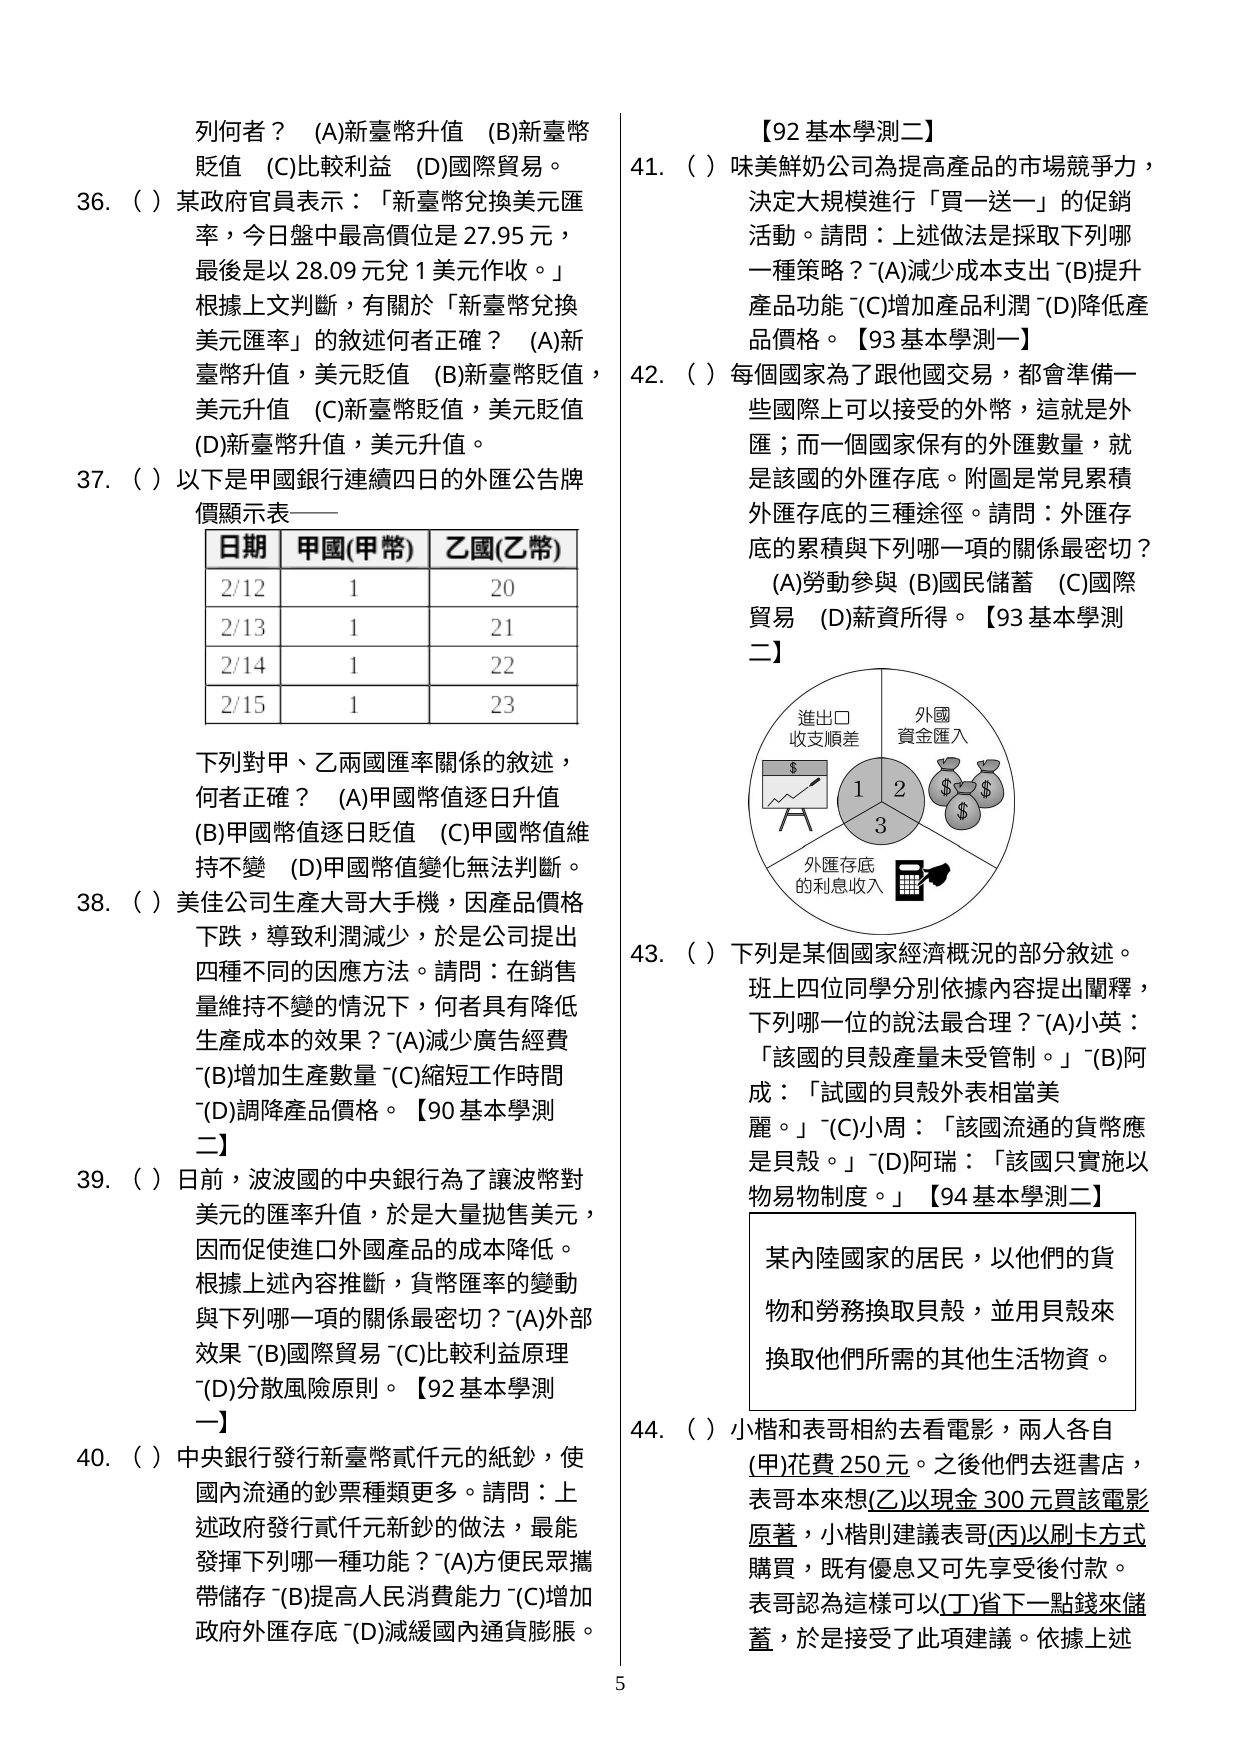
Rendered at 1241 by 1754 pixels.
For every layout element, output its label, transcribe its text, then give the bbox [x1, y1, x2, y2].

list （ ）中央銀行發行新臺幣貳仟元的紙鈔，使國內流通的鈔票種類更多。請問：上述政府發行貳仟元新鈔的做法，最能發揮下列哪一種功能？ˉ(A)方便民眾攜帶儲存ˉ(B)提高人民消費能力ˉ(C)增加政府外匯存底ˉ(D)減緩國內通貨膨脹。【92基本學測二】 [672, 113, 1152, 147]
list （ ）以下是甲國銀行連續四日的外匯公告牌價顯示表─ 下列對甲、乙兩國匯率關係的敘述，何者正確？ (A)甲國幣值逐日升值 (B)甲國幣值逐日貶值 (C)甲國幣值維持不變 (D)甲國幣值變化無法判斷。 [118, 460, 598, 883]
list （ ）外國貨幣可兌換的新臺幣變多，是指下列何者？ (A)新臺幣升值 (B)新臺幣貶值 (C)比較利益 (D)國際貿易。 [118, 113, 598, 182]
picture [748, 668, 1015, 935]
list （ ）味美鮮奶公司為提高產品的市場競爭力，決定大規模進行「買一送一」的促銷活動。請問：上述做法是採取下列哪一種策略？ˉ(A)減少成本支出ˉ(B)提升產品功能ˉ(C)增加產品利潤ˉ(D)降低產品價格。【93基本學測一】 [672, 147, 1152, 356]
list （ ）美佳公司生產大哥大手機，因產品價格下跌，導致利潤減少，於是公司提出四種不同的因應方法。請問：在銷售量維持不變的情況下，何者具有降低生產成本的效果？ˉ(A)減少廣告經費ˉ(B)增加生產數量ˉ(C)縮短工作時間ˉ(D)調降產品價格。【90基本學測二】 [118, 883, 598, 1161]
list （ ）下列是某個國家經濟概況的部分敘述。班上四位同學分別依據內容提出闡釋，下列哪一位的說法最合理？ˉ(A)小英：「該國的貝殼產量未受管制。」ˉ(B)阿成：「試國的貝殼外表相當美麗。」ˉ(C)小周：「該國流通的貨幣應是貝殼。」ˉ(D)阿瑞：「該國只實施以物易物制度。」【94基本學測二】 [672, 934, 1152, 1411]
list （ ）某政府官員表示：「新臺幣兌換美元匯率，今日盤中最高價位是27.95元，最後是以28.09元兌1美元作收。」根據上文判斷，有關於「新臺幣兌換美元匯率」的敘述何者正確？ (A)新臺幣升值，美元貶值 (B)新臺幣貶值，美元升值 (C)新臺幣貶值，美元貶值 (D)新臺幣升值，美元升值。 [118, 182, 598, 460]
list （ ）日前，波波國的中央銀行為了讓波幣對美元的匯率升值，於是大量拋售美元，因而促使進口外國產品的成本降低。根據上述內容推斷，貨幣匯率的變動與下列哪一項的關係最密切？ˉ(A)外部效果ˉ(B)國際貿易ˉ(C)比較利益原理ˉ(D)分散風險原則。【92基本學測一】 [118, 1161, 598, 1439]
list （ ）中央銀行發行新臺幣貳仟元的紙鈔，使國內流通的鈔票種類更多。請問：上述政府發行貳仟元新鈔的做法，最能發揮下列哪一種功能？ˉ(A)方便民眾攜帶儲存ˉ(B)提高人民消費能力ˉ(C)增加政府外匯存底ˉ(D)減緩國內通貨膨脹。【92基本學測二】 [118, 1439, 598, 1647]
